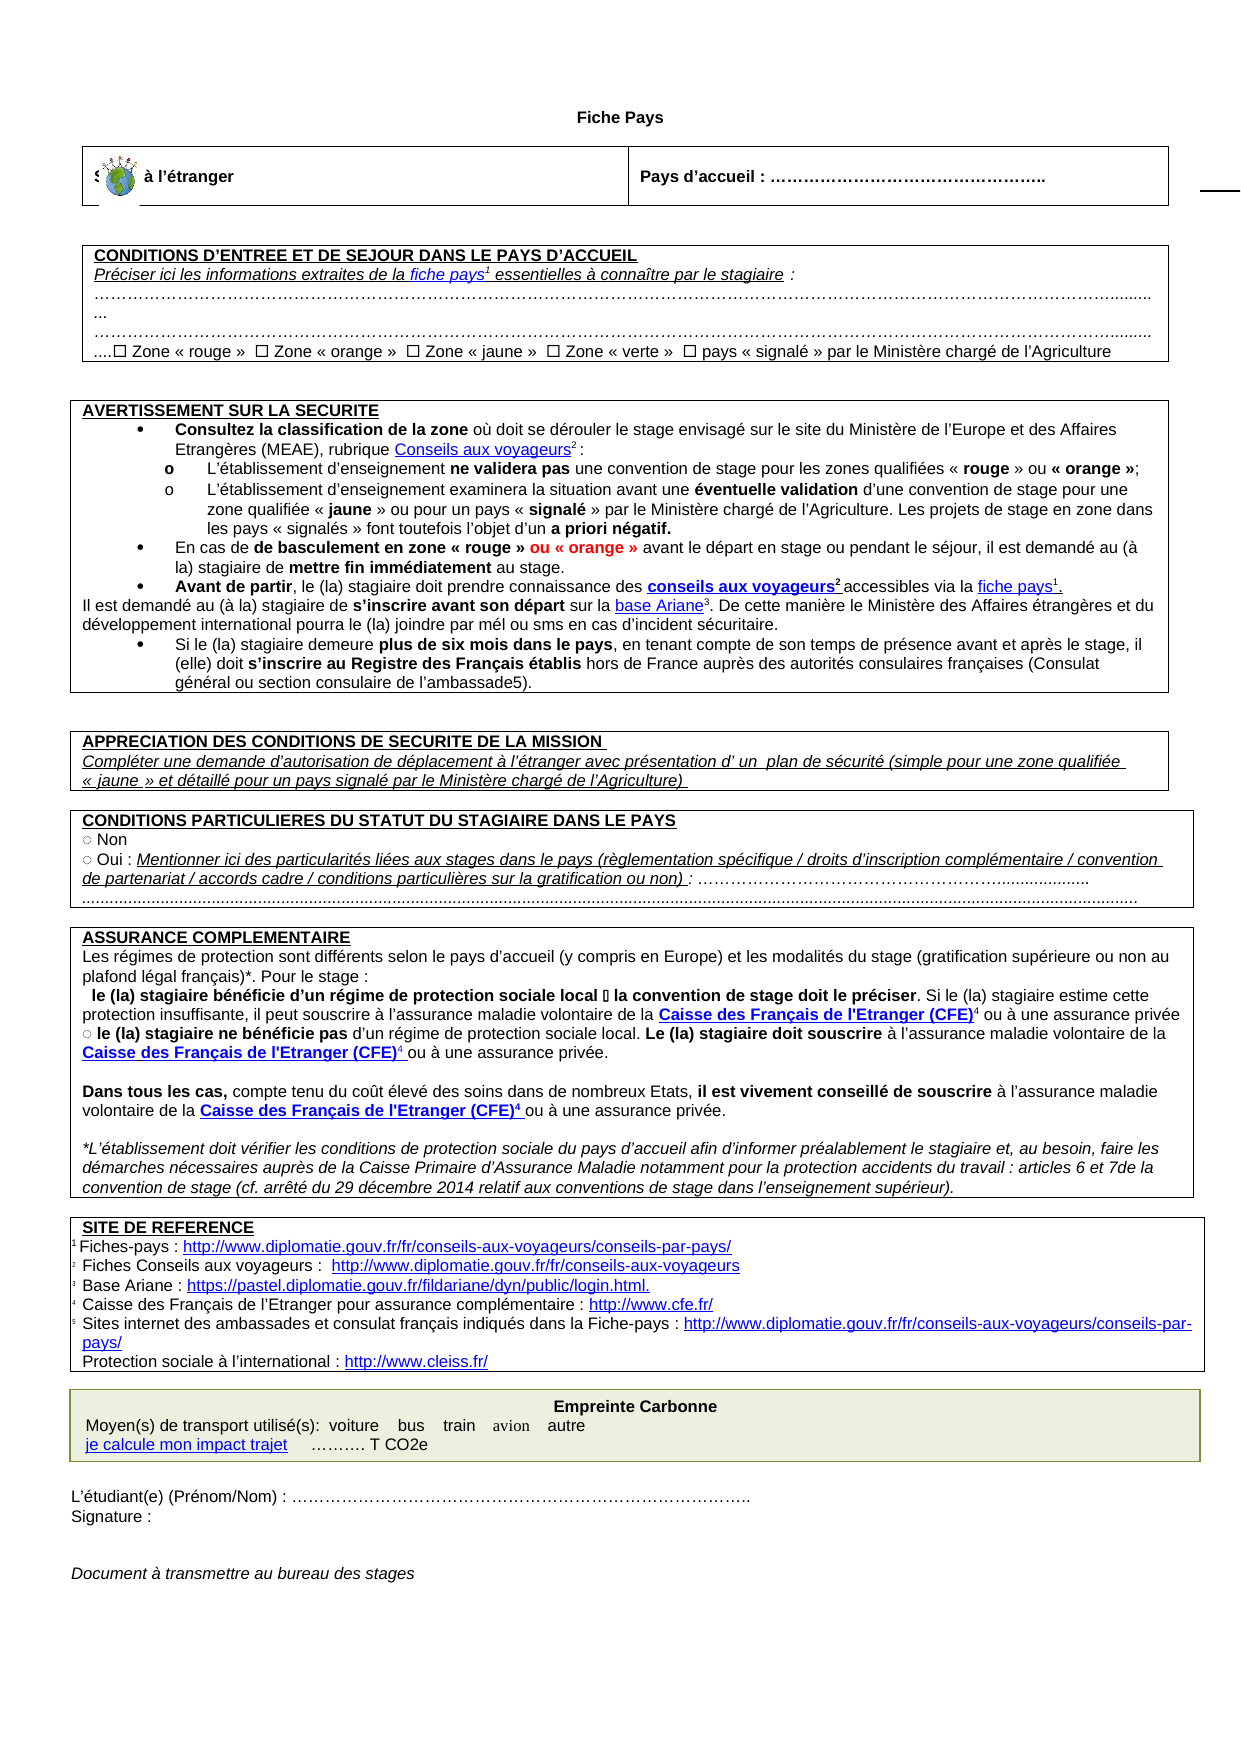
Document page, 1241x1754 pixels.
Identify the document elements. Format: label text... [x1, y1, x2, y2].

table_header Pays d’accueil : ………………………………………….. [629, 147, 1168, 205]
table_header ASSURANCE COMPLEMENTAIRE Les régimes de protection sont différents selon le pays d’accueil (y compris en Europe) et les modalités du stage (gratification supérieure ou non au plafond légal français)*. Pour le stage : 󠄛󠄛 le (la) stagiaire bénéficie d’un régime de protection sociale local la convention de stage doit le préciser. Si le (la) stagiaire estime cette protection insuffisante, il peut souscrire à l’assurance maladie volontaire de la Caisse des Français de l'Etranger (CFE)4 ou à une assurance privée 󠄛 le (la) stagiaire ne bénéficie pas d’un régime de protection sociale local. Le (la) stagiaire doit souscrire à l’assurance maladie volontaire de la Caisse des Français de l'Etranger (CFE)4 ou à une assurance privée. Dans tous les cas, compte tenu du coût élevé des soins dans de nombreux Etats, il est vivement conseillé de souscrire à l’assurance maladie volontaire de la Caisse des Français de l'Etranger (CFE)4 ou à une assurance privée. *L’établissement doit vérifier les conditions de protection sociale du pays d’accueil afin d’informer préalablement le stagiaire et, au besoin, faire les démarches nécessaires auprès de la Caisse Primaire d’Assurance Maladie notamment pour la protection accidents du travail : articles 6 et 7de la convention de stage (cf. arrêté du 29 décembre 2014 relatif aux conventions de stage dans l’enseignement supérieur). [71, 928, 1193, 1197]
text L’étudiant(e) (Prénom/Nom) : ……………………………………………………………………….. [71, 1487, 1169, 1506]
picture [99, 148, 140, 206]
table_header CONDITIONS D’ENTREE ET DE SEJOUR DANS LE PAYS D’ACCUEIL Préciser ici les informations extraites de la fiche pays1 essentielles à connaître par le stagiaire : …………………………………………………………………………………………………………………………………………………………………............ …………………………………………………………………………………………………………………………………………………………………............. Zone « rouge » Zone « orange » Zone « jaune » Zone « verte » pays « signalé » par le Ministère chargé de l’Agriculture [83, 246, 1168, 361]
text Fiche Pays [71, 108, 1169, 127]
table_header Stage à l’étranger [83, 147, 628, 205]
text Signature : [71, 1506, 1169, 1526]
table_header AVERTISSEMENT SUR LA SECURITE Consultez la classification de la zone où doit se dérouler le stage envisagé sur le site du Ministère de l’Europe et des Affaires Etrangères (MEAE), rubrique Conseils aux voyageurs2 : L’établissement d’enseignement ne validera pas une convention de stage pour les zones qualifiées « rouge » ou « orange »; L’établissement d’enseignement examinera la situation avant une éventuelle validation d’une convention de stage pour une zone qualifiée « jaune » ou pour un pays « signalé » par le Ministère chargé de l’Agriculture. Les projets de stage en zone dans les pays « signalés » font toutefois l’objet d’un a priori négatif. En cas de de basculement en zone « rouge » ou « orange » avant le départ en stage ou pendant le séjour, il est demandé au (à la) stagiaire de mettre fin immédiatement au stage. Avant de partir, le (la) stagiaire doit prendre connaissance des conseils aux voyageurs2 accessibles via la fiche pays1. Il est demandé au (à la) stagiaire de s’inscrire avant son départ sur la base Ariane3. De cette manière le Ministère des Affaires étrangères et du développement international pourra le (la) joindre par mél ou sms en cas d’incident sécuritaire. Si le (la) stagiaire demeure plus de six mois dans le pays, en tenant compte de son temps de présence avant et après le stage, il (elle) doit s’inscrire au Registre des Français établis hors de France auprès des autorités consulaires françaises (Consulat général ou section consulaire de l’ambassade5). [71, 401, 1168, 692]
text Document à transmettre au bureau des stages [71, 1564, 1169, 1583]
table_header CONDITIONS PARTICULIERES DU STATUT DU STAGIAIRE DANS LE PAYS 󠄛 Non 󠄛 Oui : Mentionner ici des particularités liées aux stages dans le pays (règlementation spécifique / droits d’inscription complémentaire / convention de partenariat / accords cadre / conditions particulières sur la gratification ou non) : ……………………………………………….................... .................................................................................................................................................................................................................................... [71, 811, 1193, 907]
table_header SITE DE REFERENCE 1 Fiches-pays : http://www.diplomatie.gouv.fr/fr/conseils-aux-voyageurs/conseils-par-pays/ Fiches Conseils aux voyageurs : http://www.diplomatie.gouv.fr/fr/conseils-aux-voyageurs Base Ariane : https://pastel.diplomatie.gouv.fr/fildariane/dyn/public/login.html. Caisse des Français de l’Etranger pour assurance complémentaire : http://www.cfe.fr/ Sites internet des ambassades et consulat français indiqués dans la Fiche-pays : http://www.diplomatie.gouv.fr/fr/conseils-aux-voyageurs/conseils-par-pays/ Protection sociale à l’international : http://www.cleiss.fr/ [71, 1218, 1204, 1371]
table_header APPRECIATION DES CONDITIONS DE SECURITE DE LA MISSION Compléter une demande d’autorisation de déplacement à l’étranger avec présentation d’ un plan de sécurité (simple pour une zone qualifiée « jaune » et détaillé pour un pays signalé par le Ministère chargé de l’Agriculture) [71, 732, 1168, 790]
